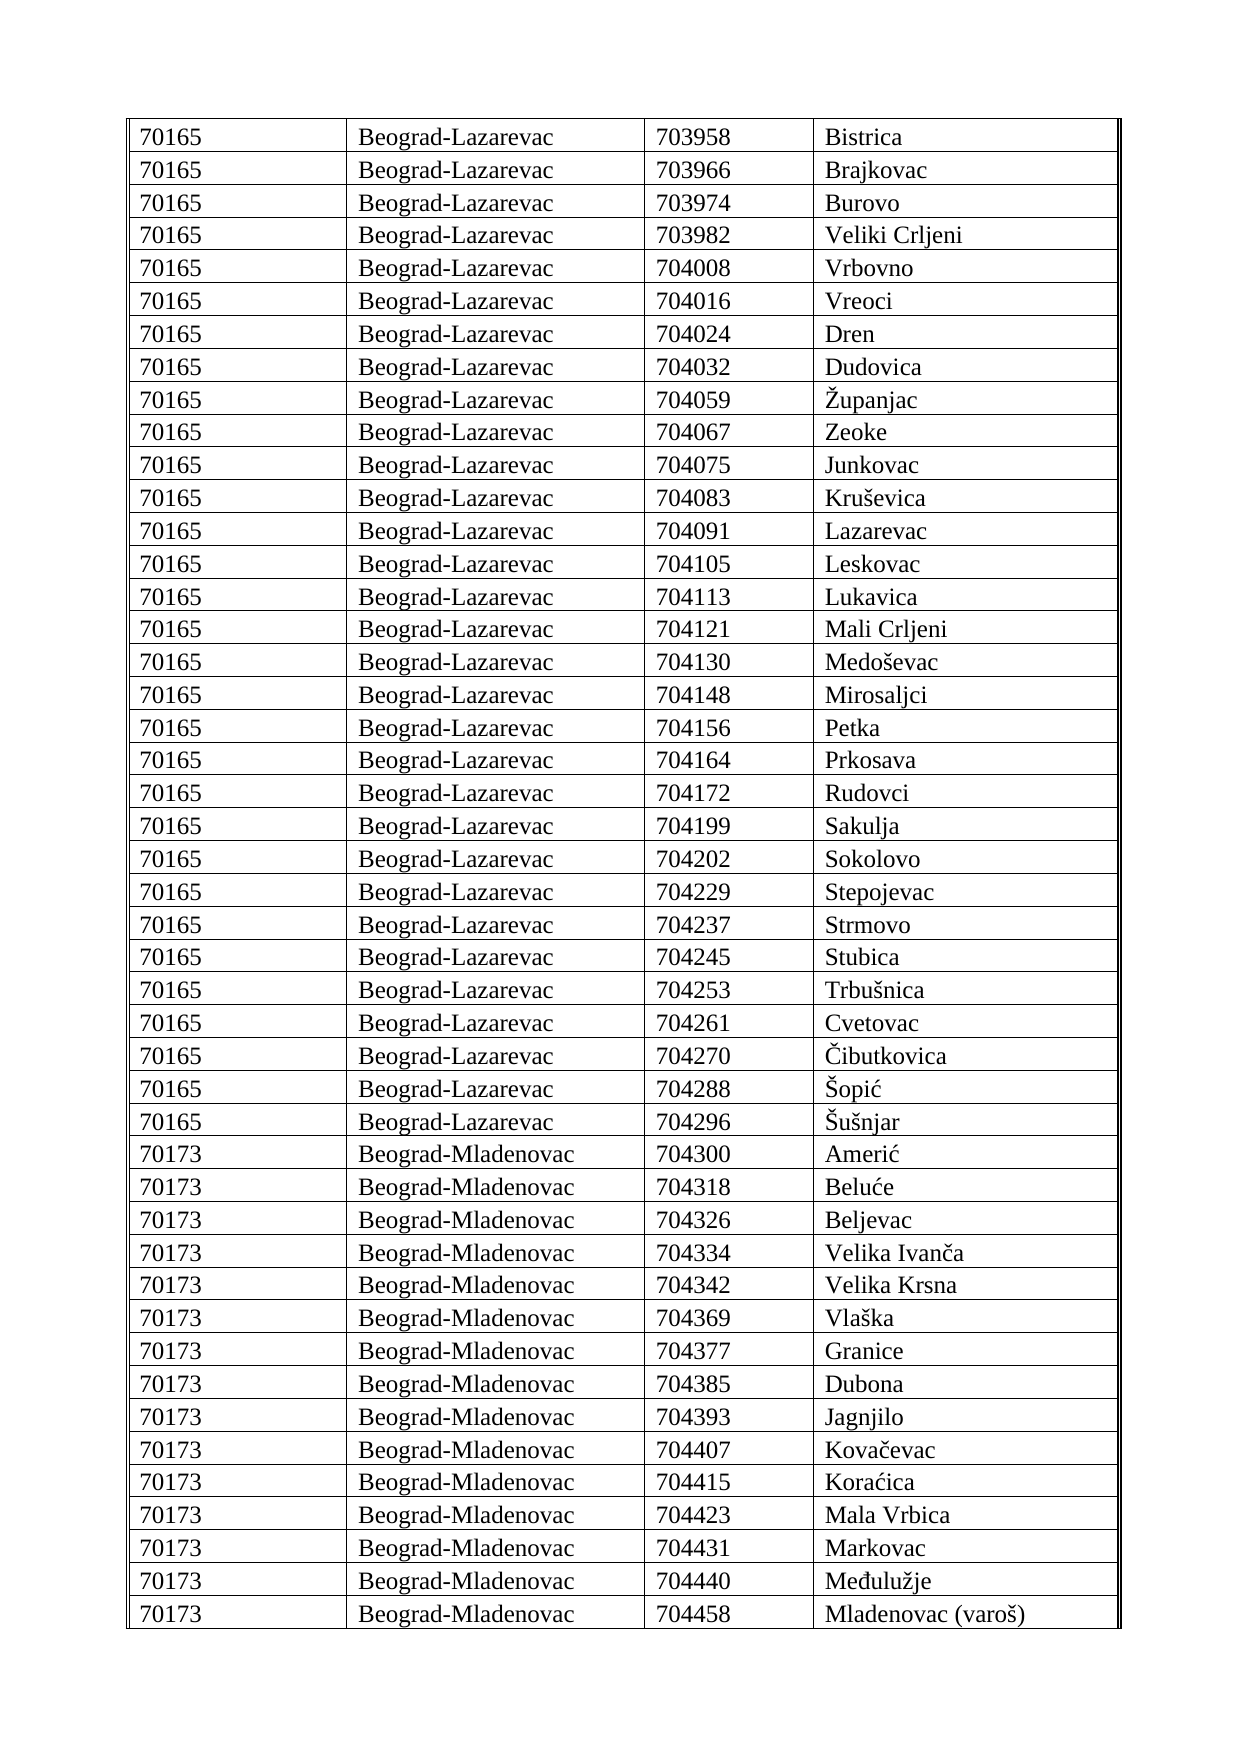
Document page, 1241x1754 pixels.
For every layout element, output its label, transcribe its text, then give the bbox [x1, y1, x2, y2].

table_cell 703982 [645, 218, 813, 249]
table_cell Beograd-Lazarevac [347, 185, 644, 217]
table_cell Amerić [814, 1136, 1117, 1168]
table_cell 70173 [130, 1497, 346, 1529]
table_cell Lazarevac [814, 513, 1117, 545]
table_cell 70173 [130, 1432, 346, 1463]
table_cell Beograd-Mladenovac [347, 1235, 644, 1267]
table_cell 70165 [130, 775, 346, 807]
table_cell Burovo [814, 185, 1117, 217]
table_cell Granice [814, 1333, 1117, 1365]
table_cell Dudovica [814, 349, 1117, 381]
table_cell Mala Vrbica [814, 1497, 1117, 1529]
table_cell 704164 [645, 743, 813, 774]
table_cell 70165 [130, 415, 346, 446]
table_cell 704059 [645, 382, 813, 413]
table_cell 704440 [645, 1563, 813, 1595]
table_cell 70165 [130, 1071, 346, 1102]
table_cell Beograd-Lazarevac [347, 546, 644, 577]
table_cell 704318 [645, 1169, 813, 1201]
table_cell Beograd-Mladenovac [347, 1596, 644, 1627]
table_cell Beograd-Lazarevac [347, 152, 644, 184]
table_cell 704431 [645, 1530, 813, 1562]
table_cell Zeoke [814, 415, 1117, 446]
table_cell 704008 [645, 250, 813, 282]
table_cell Beograd-Lazarevac [347, 907, 644, 938]
table_cell Beograd-Lazarevac [347, 513, 644, 545]
table_cell 704415 [645, 1465, 813, 1496]
table_cell Vlaška [814, 1300, 1117, 1332]
table_cell Beograd-Lazarevac [347, 940, 644, 971]
table_cell 704083 [645, 480, 813, 512]
table_cell 70173 [130, 1563, 346, 1595]
table_cell Šušnjar [814, 1104, 1117, 1135]
table_cell Beograd-Lazarevac [347, 579, 644, 610]
table_cell 70165 [130, 710, 346, 742]
table_cell Bistrica [814, 119, 1117, 151]
table_cell Šopić [814, 1071, 1117, 1102]
table_cell 70165 [130, 907, 346, 938]
table_cell Beograd-Lazarevac [347, 874, 644, 906]
table_cell Strmovo [814, 907, 1117, 938]
table_cell 704377 [645, 1333, 813, 1365]
table_cell 70165 [130, 546, 346, 577]
table_cell 704130 [645, 644, 813, 676]
table_cell Cvetovac [814, 1005, 1117, 1037]
table_cell 70173 [130, 1202, 346, 1234]
table_cell 70165 [130, 972, 346, 1004]
table_cell 703966 [645, 152, 813, 184]
table_cell 70165 [130, 940, 346, 971]
table_cell 70173 [130, 1235, 346, 1267]
table_cell 70165 [130, 1104, 346, 1135]
table_cell 70165 [130, 513, 346, 545]
table_cell 704091 [645, 513, 813, 545]
table_cell Markovac [814, 1530, 1117, 1562]
table_cell Beograd-Lazarevac [347, 119, 644, 151]
table_cell Beograd-Lazarevac [347, 808, 644, 840]
table_cell 704245 [645, 940, 813, 971]
table_cell Beograd-Lazarevac [347, 382, 644, 413]
table_cell Trbušnica [814, 972, 1117, 1004]
table_cell Beograd-Mladenovac [347, 1333, 644, 1365]
table_cell Beograd-Lazarevac [347, 775, 644, 807]
table_cell Beograd-Lazarevac [347, 644, 644, 676]
table_cell Beograd-Lazarevac [347, 677, 644, 709]
table_cell 70173 [130, 1300, 346, 1332]
table_cell Beograd-Lazarevac [347, 447, 644, 479]
table_cell 704270 [645, 1038, 813, 1070]
table_cell 70165 [130, 218, 346, 249]
table_cell Velika Krsna [814, 1268, 1117, 1299]
table_cell Kruševica [814, 480, 1117, 512]
table_cell 70173 [130, 1136, 346, 1168]
table_cell 70165 [130, 677, 346, 709]
table_cell 70165 [130, 611, 346, 643]
table_cell Čibutkovica [814, 1038, 1117, 1070]
table_cell 70165 [130, 1005, 346, 1037]
table_cell 704237 [645, 907, 813, 938]
table_cell Dubona [814, 1366, 1117, 1398]
table_cell Beograd-Mladenovac [347, 1268, 644, 1299]
table_cell Beograd-Lazarevac [347, 710, 644, 742]
table_cell 70165 [130, 874, 346, 906]
table_cell 70165 [130, 152, 346, 184]
table_cell Mladenovac (varoš) [814, 1596, 1117, 1627]
table_cell 704385 [645, 1366, 813, 1398]
table_cell Jagnjilo [814, 1399, 1117, 1431]
table_cell 704300 [645, 1136, 813, 1168]
table_cell 70165 [130, 316, 346, 348]
table_cell 70173 [130, 1169, 346, 1201]
table_cell 704407 [645, 1432, 813, 1463]
table_cell Beograd-Mladenovac [347, 1563, 644, 1595]
table_cell 70165 [130, 480, 346, 512]
table_cell Beograd-Lazarevac [347, 1005, 644, 1037]
table_cell Beograd-Lazarevac [347, 218, 644, 249]
table_cell 70165 [130, 579, 346, 610]
table_cell 70173 [130, 1366, 346, 1398]
table_cell 703958 [645, 119, 813, 151]
table_cell Kovačevac [814, 1432, 1117, 1463]
table_cell 704156 [645, 710, 813, 742]
table_cell Petka [814, 710, 1117, 742]
table_cell Beograd-Mladenovac [347, 1432, 644, 1463]
table_cell Lukavica [814, 579, 1117, 610]
table_cell Stepojevac [814, 874, 1117, 906]
table_cell 704016 [645, 283, 813, 315]
table_cell Dren [814, 316, 1117, 348]
table_cell Beograd-Lazarevac [347, 972, 644, 1004]
table_cell 70173 [130, 1268, 346, 1299]
table_cell 70165 [130, 283, 346, 315]
table_cell 70165 [130, 119, 346, 151]
table_cell 704032 [645, 349, 813, 381]
table_cell 704334 [645, 1235, 813, 1267]
table_cell Beograd-Mladenovac [347, 1530, 644, 1562]
table_cell 704253 [645, 972, 813, 1004]
table_cell 704296 [645, 1104, 813, 1135]
table_cell Županjac [814, 382, 1117, 413]
table_cell Beograd-Lazarevac [347, 1104, 644, 1135]
table_cell Beograd-Lazarevac [347, 415, 644, 446]
table_cell Beograd-Lazarevac [347, 841, 644, 873]
table_cell 704326 [645, 1202, 813, 1234]
table_cell Vrbovno [814, 250, 1117, 282]
table_cell Beograd-Mladenovac [347, 1202, 644, 1234]
table_cell 70165 [130, 382, 346, 413]
table_cell Junkovac [814, 447, 1117, 479]
table_cell Velika Ivanča [814, 1235, 1117, 1267]
table_cell Beljevac [814, 1202, 1117, 1234]
table_cell Beograd-Lazarevac [347, 250, 644, 282]
table_cell 70165 [130, 743, 346, 774]
table_cell 70165 [130, 185, 346, 217]
table_cell 704288 [645, 1071, 813, 1102]
table_cell Beograd-Mladenovac [347, 1366, 644, 1398]
table_cell 704369 [645, 1300, 813, 1332]
table_cell Međulužje [814, 1563, 1117, 1595]
table_cell 704261 [645, 1005, 813, 1037]
table_cell Leskovac [814, 546, 1117, 577]
table_cell Prkosava [814, 743, 1117, 774]
table_cell Beograd-Lazarevac [347, 1071, 644, 1102]
table_cell Beograd-Mladenovac [347, 1465, 644, 1496]
table_cell Beograd-Mladenovac [347, 1300, 644, 1332]
table_cell Veliki Crljeni [814, 218, 1117, 249]
table_cell Beograd-Lazarevac [347, 480, 644, 512]
table_cell Beluće [814, 1169, 1117, 1201]
table_cell Beograd-Lazarevac [347, 316, 644, 348]
table_cell Koraćica [814, 1465, 1117, 1496]
table_cell Beograd-Mladenovac [347, 1497, 644, 1529]
table_cell Rudovci [814, 775, 1117, 807]
table_cell Beograd-Mladenovac [347, 1136, 644, 1168]
table_cell Sakulja [814, 808, 1117, 840]
table_cell Beograd-Lazarevac [347, 349, 644, 381]
table_cell 704148 [645, 677, 813, 709]
table_cell 704105 [645, 546, 813, 577]
table_cell 704075 [645, 447, 813, 479]
table_cell 70173 [130, 1596, 346, 1627]
table_cell 704342 [645, 1268, 813, 1299]
table_cell 703974 [645, 185, 813, 217]
table_cell 704121 [645, 611, 813, 643]
table_cell Beograd-Mladenovac [347, 1169, 644, 1201]
table_cell Beograd-Mladenovac [347, 1399, 644, 1431]
table_cell Beograd-Lazarevac [347, 611, 644, 643]
table_cell Mali Crljeni [814, 611, 1117, 643]
table_cell Brajkovac [814, 152, 1117, 184]
table_cell 704423 [645, 1497, 813, 1529]
table_cell Beograd-Lazarevac [347, 283, 644, 315]
table_cell 704458 [645, 1596, 813, 1627]
table_cell 70165 [130, 447, 346, 479]
table_cell 704172 [645, 775, 813, 807]
table_cell Beograd-Lazarevac [347, 1038, 644, 1070]
table_cell 704067 [645, 415, 813, 446]
table_cell 70173 [130, 1333, 346, 1365]
table_cell 704024 [645, 316, 813, 348]
table_cell Mirosaljci [814, 677, 1117, 709]
table_cell Stubica [814, 940, 1117, 971]
table_cell 70165 [130, 250, 346, 282]
table_cell Beograd-Lazarevac [347, 743, 644, 774]
table_cell 70165 [130, 841, 346, 873]
table_cell Vreoci [814, 283, 1117, 315]
table_cell 70173 [130, 1399, 346, 1431]
table_cell Medoševac [814, 644, 1117, 676]
table_cell 70173 [130, 1465, 346, 1496]
table_cell 70165 [130, 1038, 346, 1070]
table_cell Sokolovo [814, 841, 1117, 873]
table_cell 704229 [645, 874, 813, 906]
table_cell 70165 [130, 644, 346, 676]
table_cell 70173 [130, 1530, 346, 1562]
table_cell 704113 [645, 579, 813, 610]
table_cell 70165 [130, 808, 346, 840]
table_cell 704199 [645, 808, 813, 840]
table_cell 70165 [130, 349, 346, 381]
table_cell 704393 [645, 1399, 813, 1431]
table_cell 704202 [645, 841, 813, 873]
